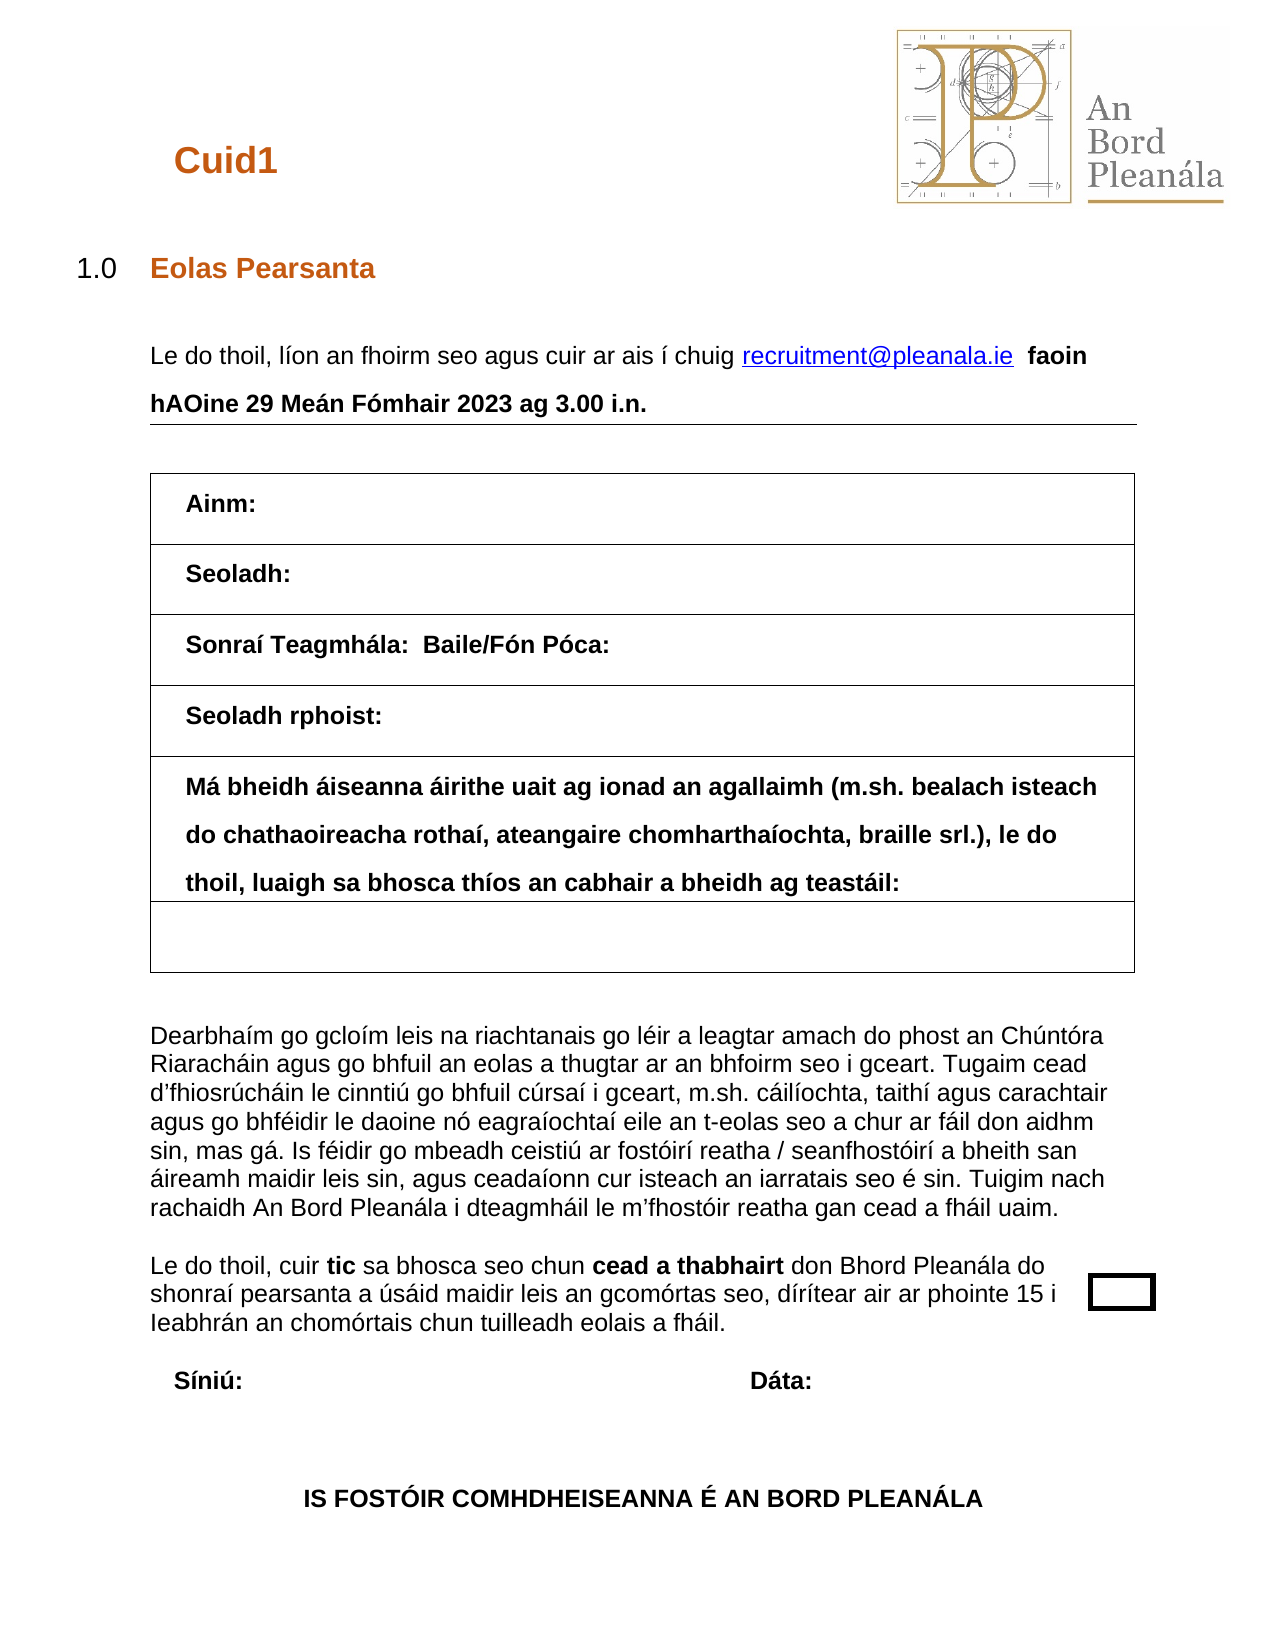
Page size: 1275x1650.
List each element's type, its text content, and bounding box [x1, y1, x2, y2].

table_header Ainm: [151, 474, 1134, 543]
title Cuid1 [174, 136, 893, 182]
table_cell Sonraí Teagmhála: Baile/Fón Póca: [151, 615, 1134, 685]
table_cell Seoladh rphoist: [151, 686, 1134, 756]
text Dearbhaím go gcloím leis na riachtanais go léir a leagtar amach do phost an Chúntóra Riaracháin agus go bhfuil an eolas a thugtar ar an bhfoirm seo i gceart. Tugaim cead d’fhiosrúcháin le cinntiú go bhfuil cúrsaí i gceart, m.sh. cáilíochta, taithí agus carachtair agus go bhféidir le daoine nó eagraíochtaí eile an t-eolas seo a chur ar fáil don aidhm sin, mas gá. Is féidir go mbeadh ceistiú ar fostóirí reatha / seanfhostóirí a bheith san áireamh maidir leis sin, agus ceadaíonn cur isteach an iarratais seo é sin. Tuigim nach rachaidh An Bord Pleanála i dteagmháil le m’fhostóir reatha gan cead a fháil uaim. [150, 1021, 1137, 1222]
text Le do thoil, cuir tic sa bhosca seo chun cead a thabhairt don Bhord Pleanála do shonraí pearsanta a úsáid maidir leis an gcomórtas seo, dírítear air ar phointe 15 i Ieabhrán an chomórtais chun tuilleadh eolais a fháil. [150, 1251, 1137, 1337]
text Le do thoil, líon an fhoirm seo agus cuir ar ais í chuig recruitment@pleanala.ie faoin hAOine 29 Meán Fómhair 2023 ag 3.00 i.n. [150, 326, 1137, 424]
text Síniú: Dáta: [174, 1366, 1137, 1394]
text Eolas Pearsanta [76, 251, 1137, 284]
table_cell Má bheidh áiseanna áirithe uait ag ionad an agallaimh (m.sh. bealach isteach do chathaoireacha rothaí, ateangaire chomharthaíochta, braille srl.), le do thoil, luaigh sa bhosca thíos an cabhair a bheidh ag teastáil: [151, 757, 1134, 901]
picture [893, 26, 1231, 209]
table_cell [151, 902, 1134, 972]
table_cell Seoladh: [151, 545, 1134, 614]
